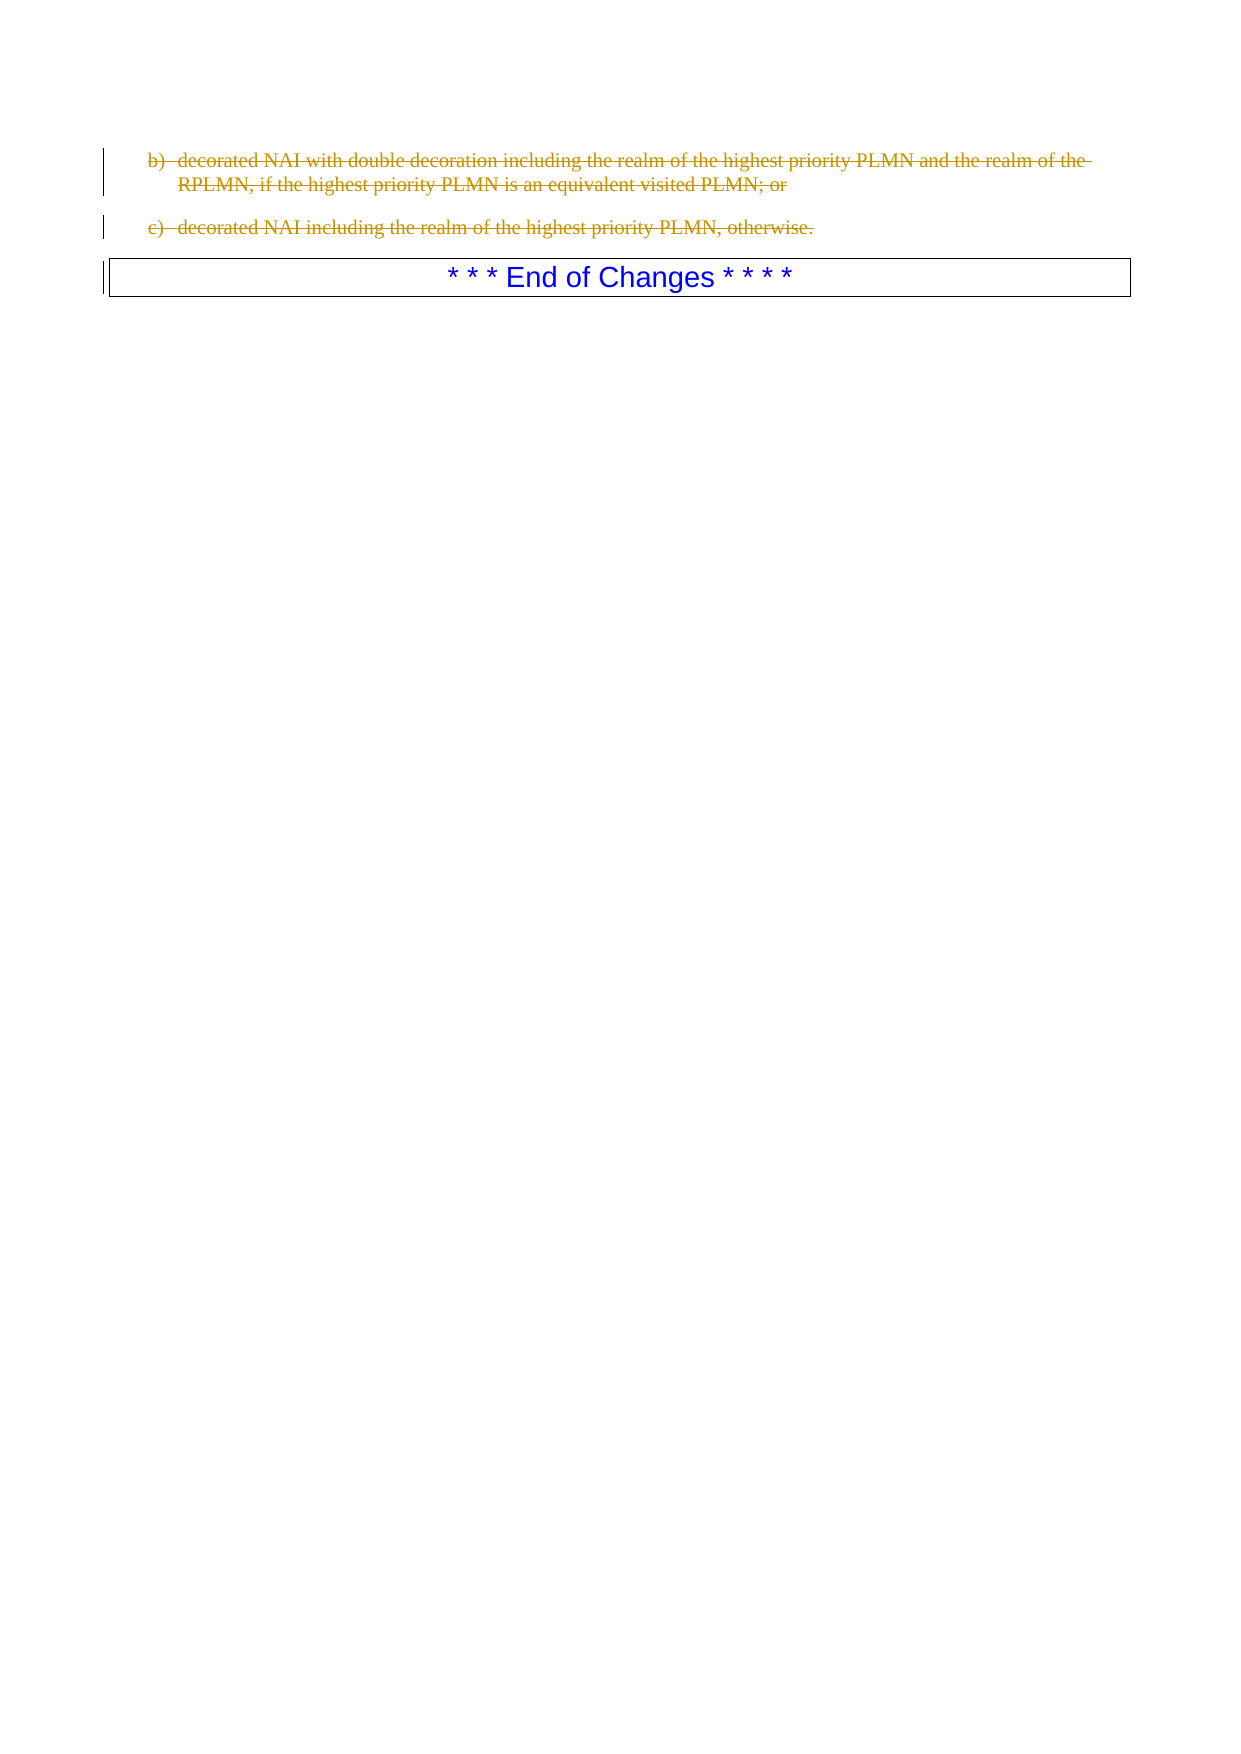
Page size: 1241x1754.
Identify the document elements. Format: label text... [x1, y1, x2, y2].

text * * * End of Changes * * * * [110, 259, 1130, 296]
